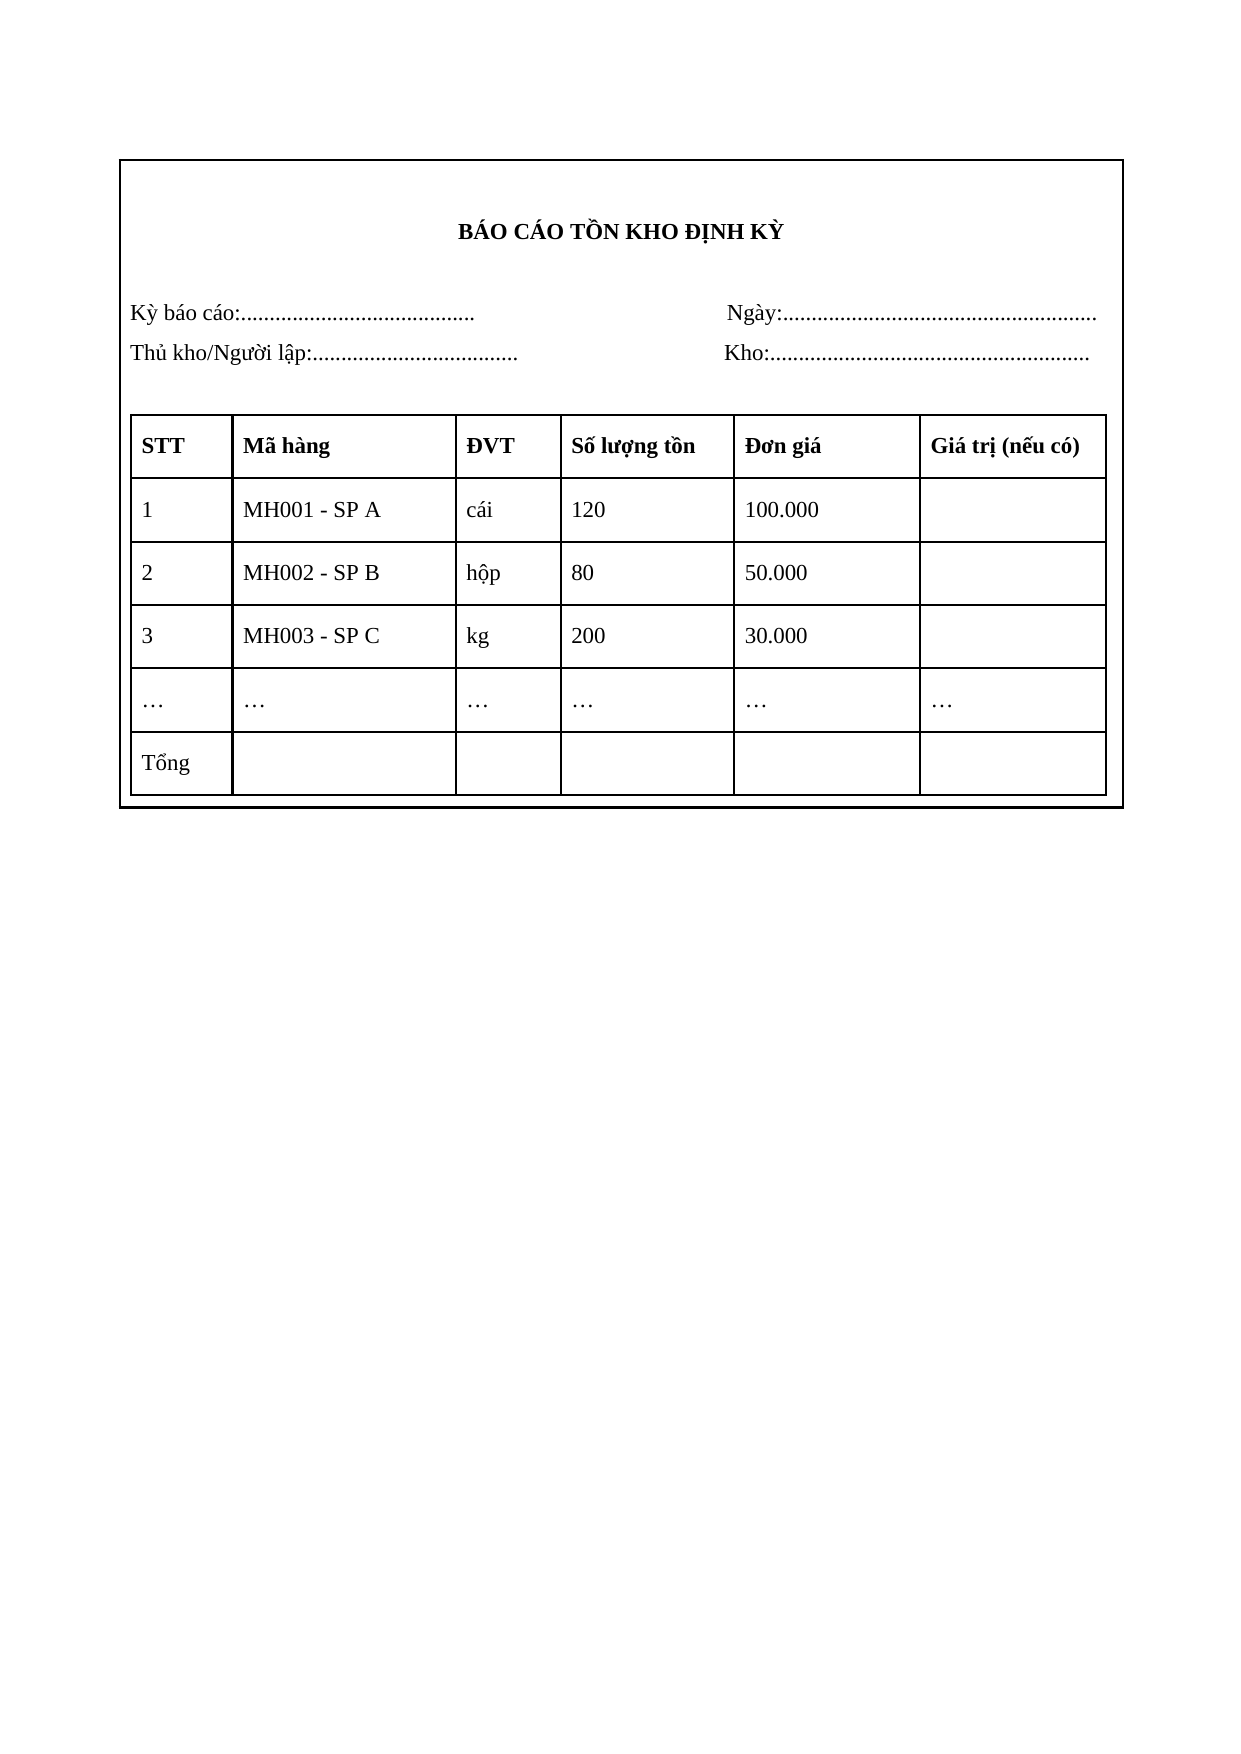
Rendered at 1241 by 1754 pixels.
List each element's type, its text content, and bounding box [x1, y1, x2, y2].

table_header BÁO CÁO TỒN KHO ĐỊNH KỲ Kỳ báo cáo:......................................... Ngày:....................................................... Thủ kho/Người lập:.................................... Kho:........................................................ [121, 161, 1122, 806]
